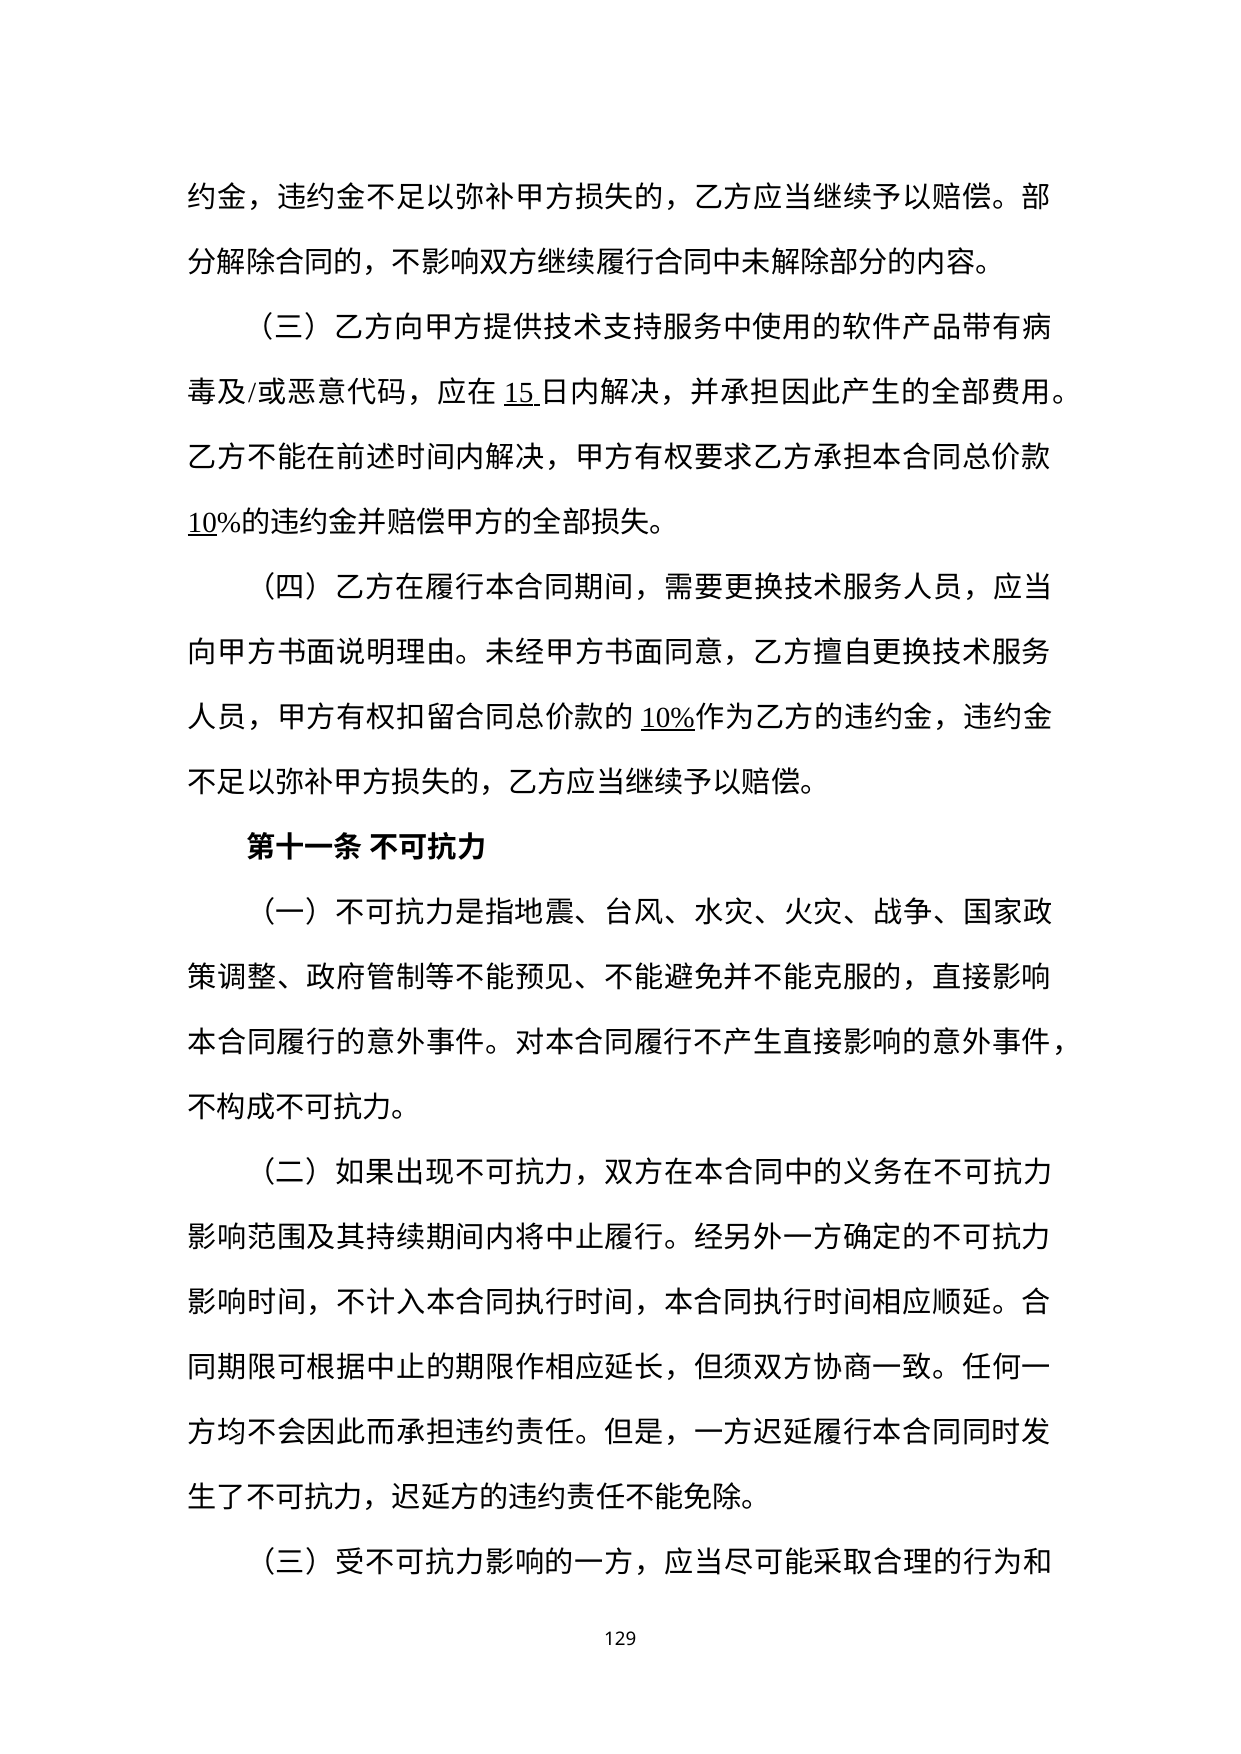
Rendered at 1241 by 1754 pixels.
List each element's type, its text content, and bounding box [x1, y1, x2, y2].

text （三）乙方向甲方提供技术支持服务中使用的软件产品带有病毒及/或恶意代码，应在15日内解决，并承担因此产生的全部费用。乙方不能在前述时间内解决，甲方有权要求乙方承担本合同总价款10%的违约金并赔偿甲方的全部损失。 [187, 292, 1053, 552]
text （一）不可抗力是指地震、台风、水灾、火灾、战争、国家政策调整、政府管制等不能预见、不能避免并不能克服的，直接影响本合同履行的意外事件。对本合同履行不产生直接影响的意外事件，不构成不可抗力。 [187, 877, 1053, 1137]
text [187, 162, 1053, 292]
text 第十一条 不可抗力 [187, 812, 1053, 877]
text （二）如果出现不可抗力，双方在本合同中的义务在不可抗力影响范围及其持续期间内将中止履行。经另外一方确定的不可抗力影响时间，不计入本合同执行时间，本合同执行时间相应顺延。合同期限可根据中止的期限作相应延长，但须双方协商一致。任何一方均不会因此而承担违约责任。但是，一方迟延履行本合同同时发生了不可抗力，迟延方的违约责任不能免除。 [187, 1137, 1053, 1527]
text （四）乙方在履行本合同期间，需要更换技术服务人员，应当向甲方书面说明理由。未经甲方书面同意，乙方擅自更换技术服务人员，甲方有权扣留合同总价款的10%作为乙方的违约金，违约金不足以弥补甲方损失的，乙方应当继续予以赔偿。 [187, 552, 1053, 812]
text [187, 1527, 1053, 1592]
